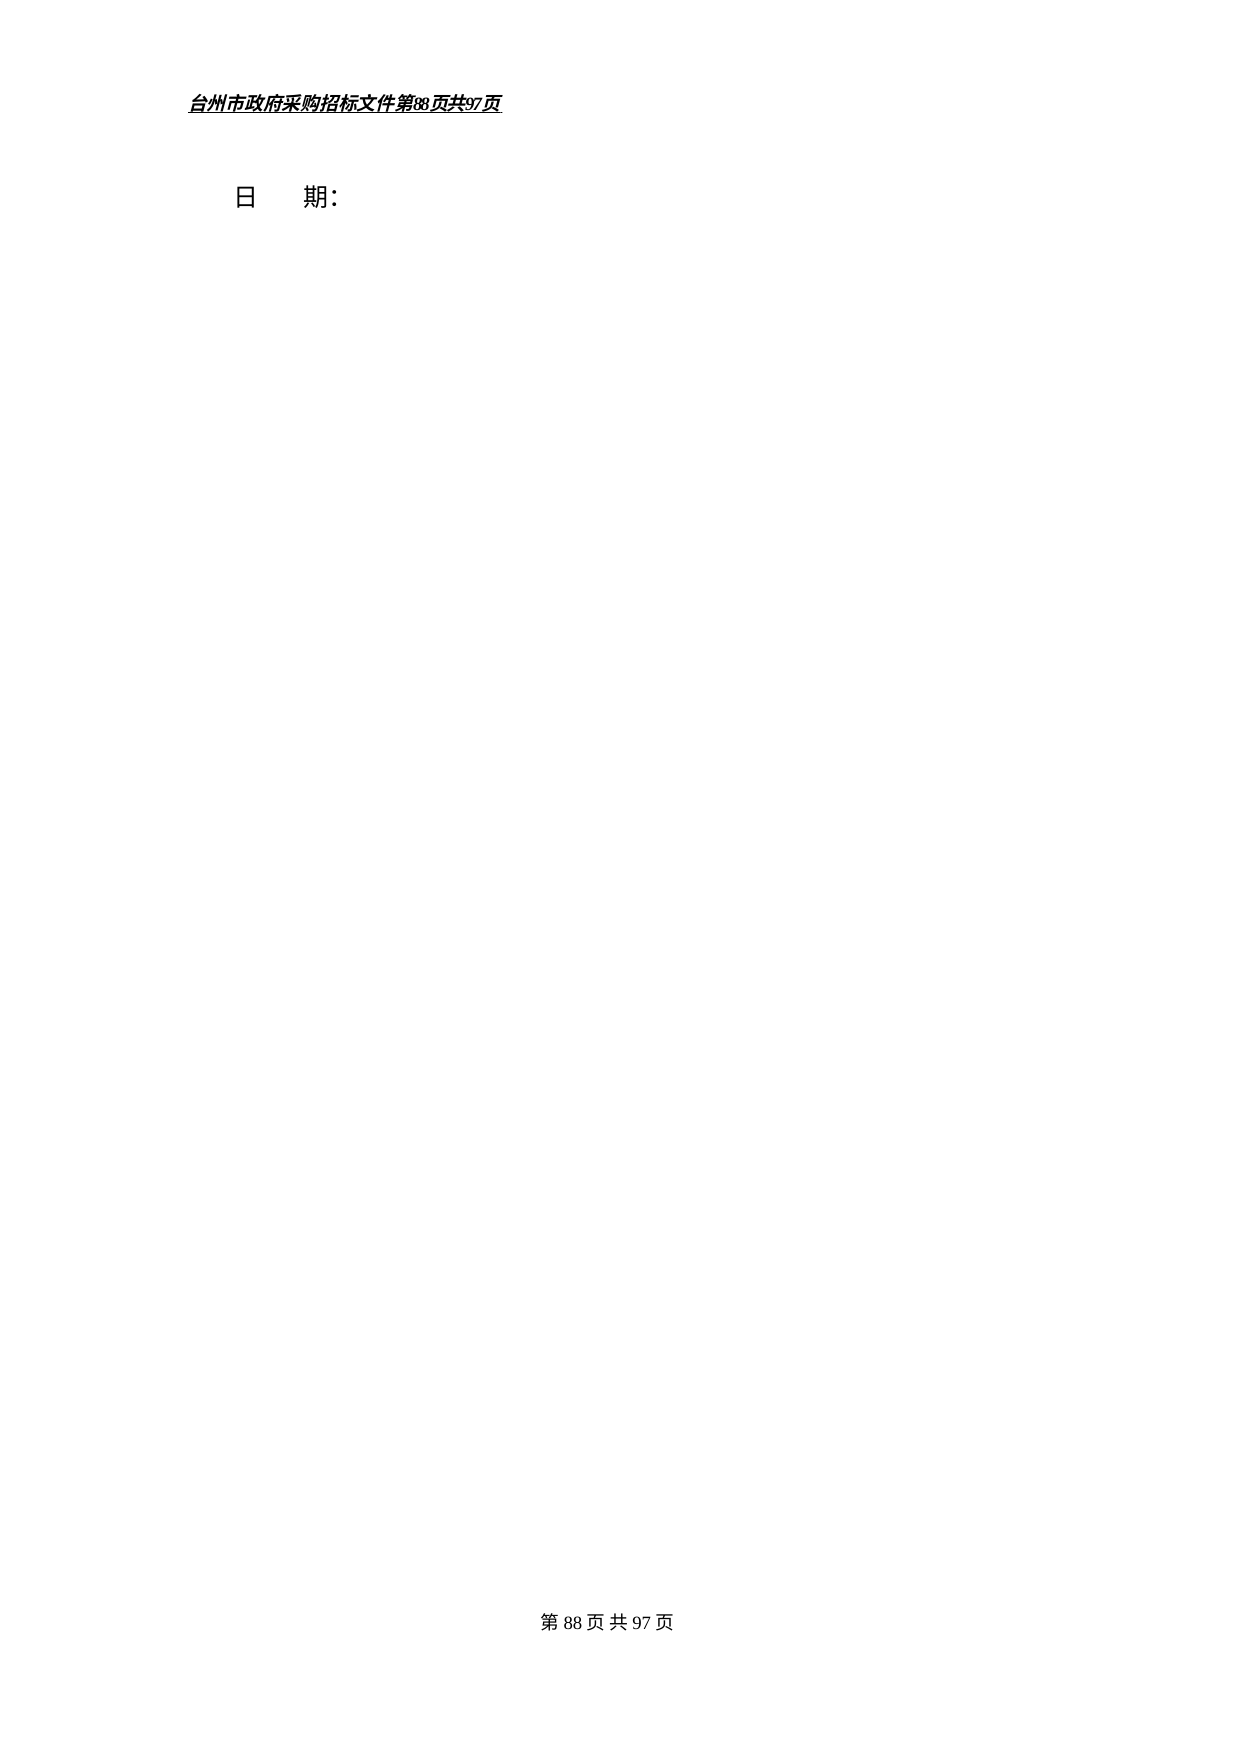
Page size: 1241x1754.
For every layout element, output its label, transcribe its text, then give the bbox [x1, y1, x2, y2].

text 日 期： [188, 162, 1052, 229]
